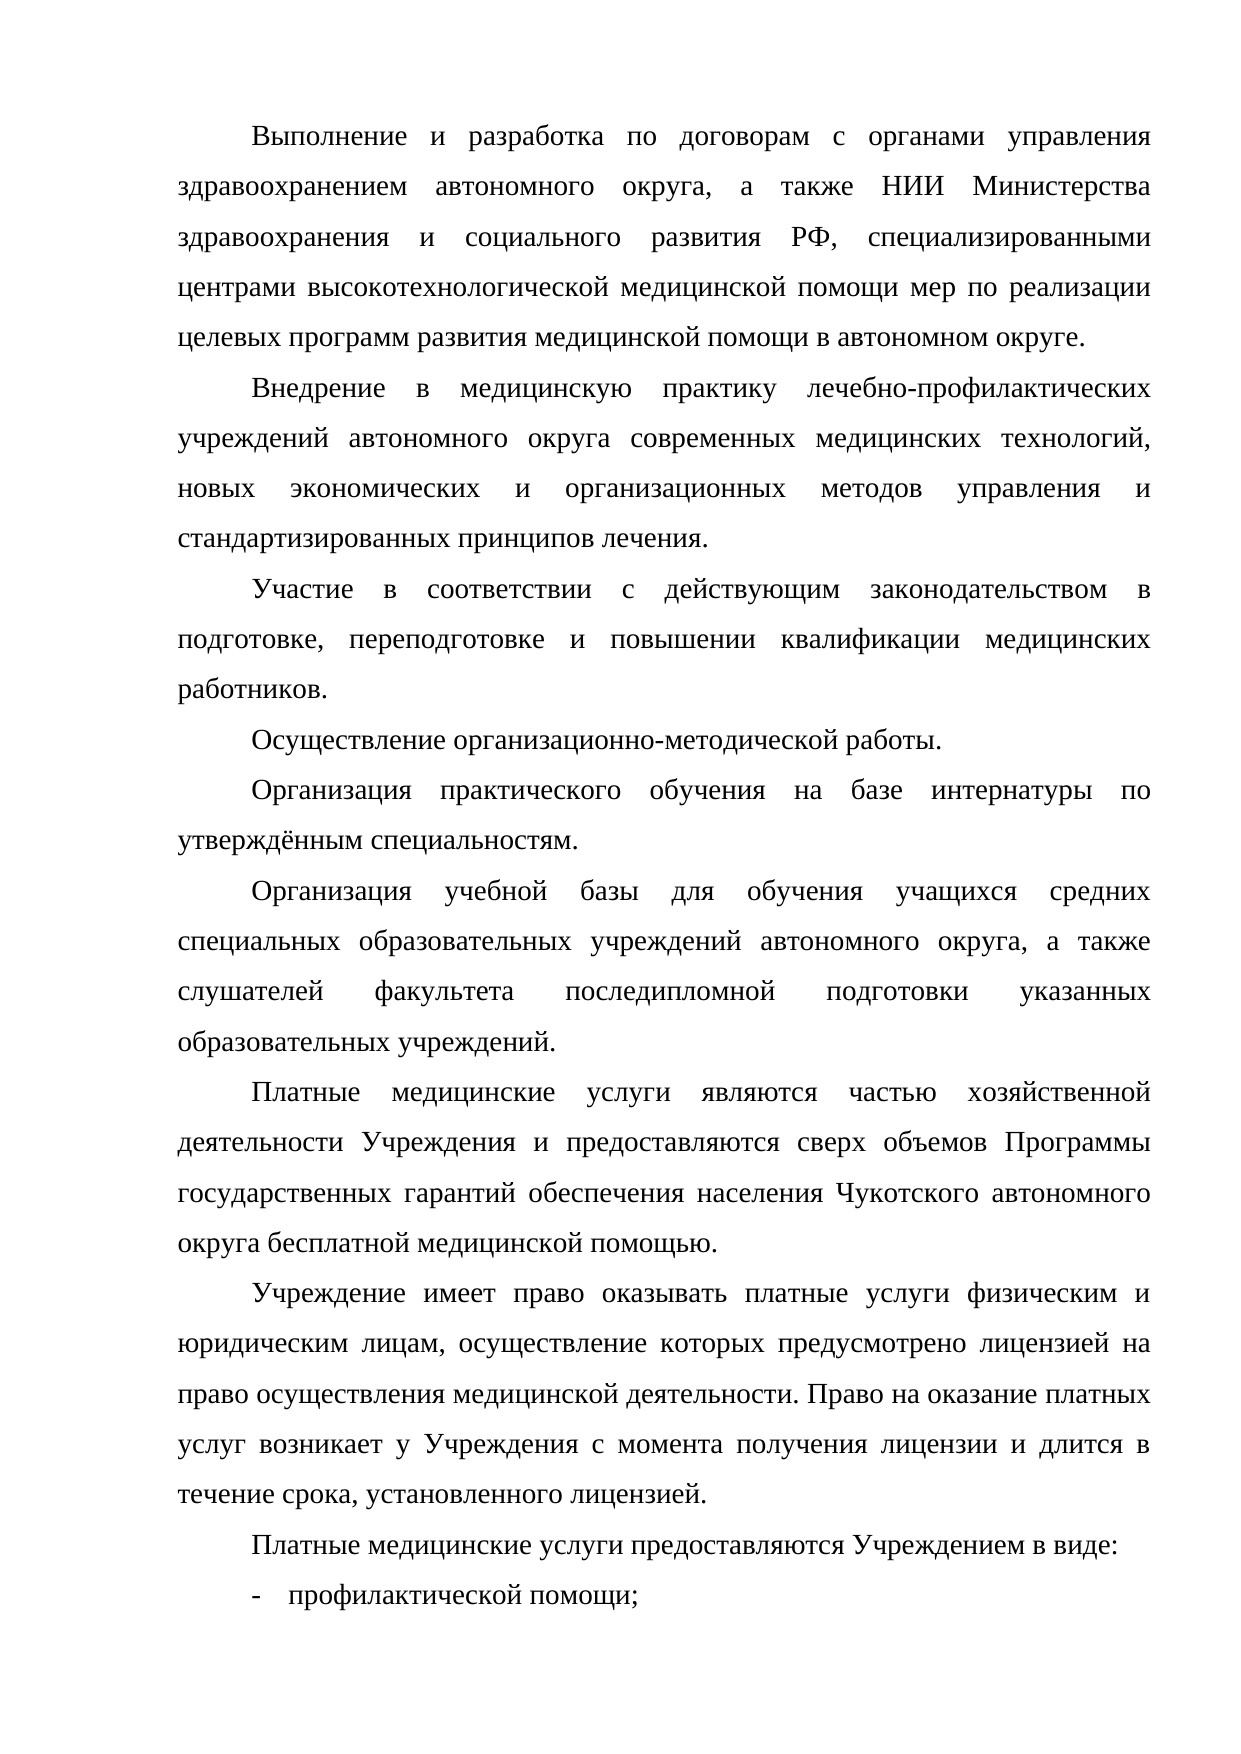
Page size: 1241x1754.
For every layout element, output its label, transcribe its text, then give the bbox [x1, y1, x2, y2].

text Организация учебной базы для обучения учащихся средних специальных образовательных учреждений автономного округа, а также слушателей факультета последипломной подготовки указанных образовательных учреждений. [177, 873, 1152, 1057]
text Платные медицинские услуги предоставляются Учреждением в виде: [177, 1527, 1152, 1560]
text Платные медицинские услуги являются частью хозяйственной деятельности Учреждения и предоставляются сверх объемов Программы государственных гарантий обеспечения населения Чукотского автономного округа бесплатной медицинской помощью. [177, 1074, 1152, 1258]
text Выполнение и разработка по договорам с органами управления здравоохранением автономного округа, а также НИИ Министерства здравоохранения и социального развития РФ, специализированными центрами высокотехнологической медицинской помощи мер по реализации целевых программ развития медицинской помощи в автономном округе. [177, 118, 1152, 353]
text Учреждение имеет право оказывать платные услуги физическим и юридическим лицам, осуществление которых предусмотрено лицензией на право осуществления медицинской деятельности. Право на оказание платных услуг возникает у Учреждения с момента получения лицензии и длится в течение срока, установленного лицензией. [177, 1275, 1152, 1510]
text Осуществление организационно-методической работы. [177, 722, 1152, 755]
text Участие в соответствии с действующим законодательством в подготовке, переподготовке и повышении квалификации медицинских работников. [177, 571, 1152, 705]
list профилактической помощи; [177, 1577, 1152, 1611]
text Организация практического обучения на базе интернатуры по утверждённым специальностям. [177, 772, 1152, 856]
text Внедрение в медицинскую практику лечебно-профилактических учреждений автономного округа современных медицинских технологий, новых экономических и организационных методов управления и стандартизированных принципов лечения. [177, 370, 1152, 554]
